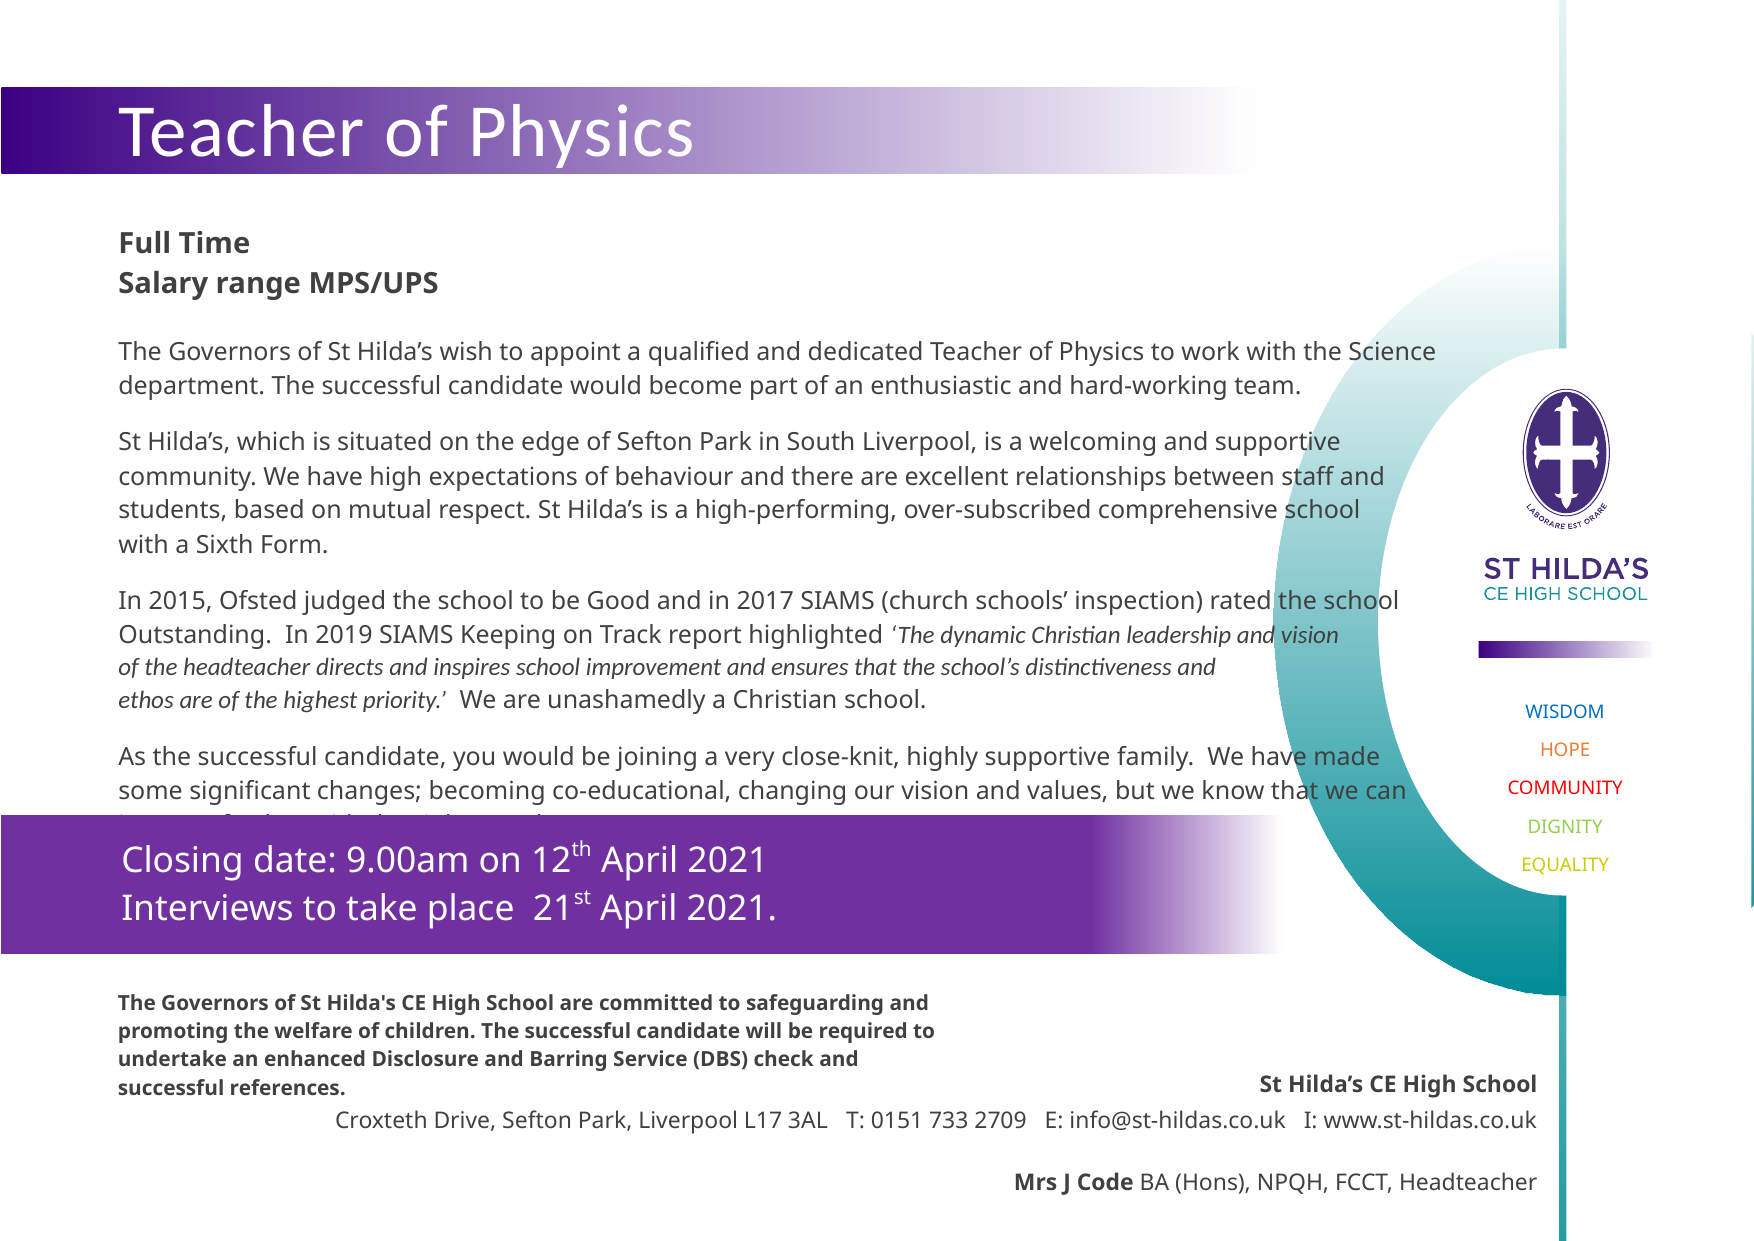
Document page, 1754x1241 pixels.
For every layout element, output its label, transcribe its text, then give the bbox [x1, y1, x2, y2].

text As the successful candidate, you would be joining a very close-knit, highly supportive family. We have made some significant changes; becoming co-educational, changing our vision and values, but we know that we can improve further with the right people. [118, 738, 1695, 841]
text Salary range MPS/UPS [118, 262, 1695, 302]
text St Hilda’s, which is situated on the edge of Sefton Park in South Liverpool, is a welcoming and supportive community. We have high expectations of behaviour and there are excellent relationships between staff and students, based on mutual respect. St Hilda’s is a high-performing, over-subscribed comprehensive school with a Sixth Form. [118, 424, 1695, 560]
subtitle Teacher of Physics [118, 83, 1695, 175]
text Full Time [118, 223, 1695, 262]
text The Governors of St Hilda’s wish to appoint a qualified and dedicated Teacher of Physics to work with the Science department. The successful candidate would become part of an enthusiastic and hard-working team. [118, 333, 1695, 401]
text In 2015, Ofsted judged the school to be Good and in 2017 SIAMS (church schools’ inspection) rated the school Outstanding. In 2019 SIAMS Keeping on Track report highlighted ‘The dynamic Christian leadership and vision of the headteacher directs and inspires school improvement and ensures that the school’s distinctiveness and ethos are of the highest priority.’ We are unashamedly a Christian school. [118, 583, 1695, 716]
